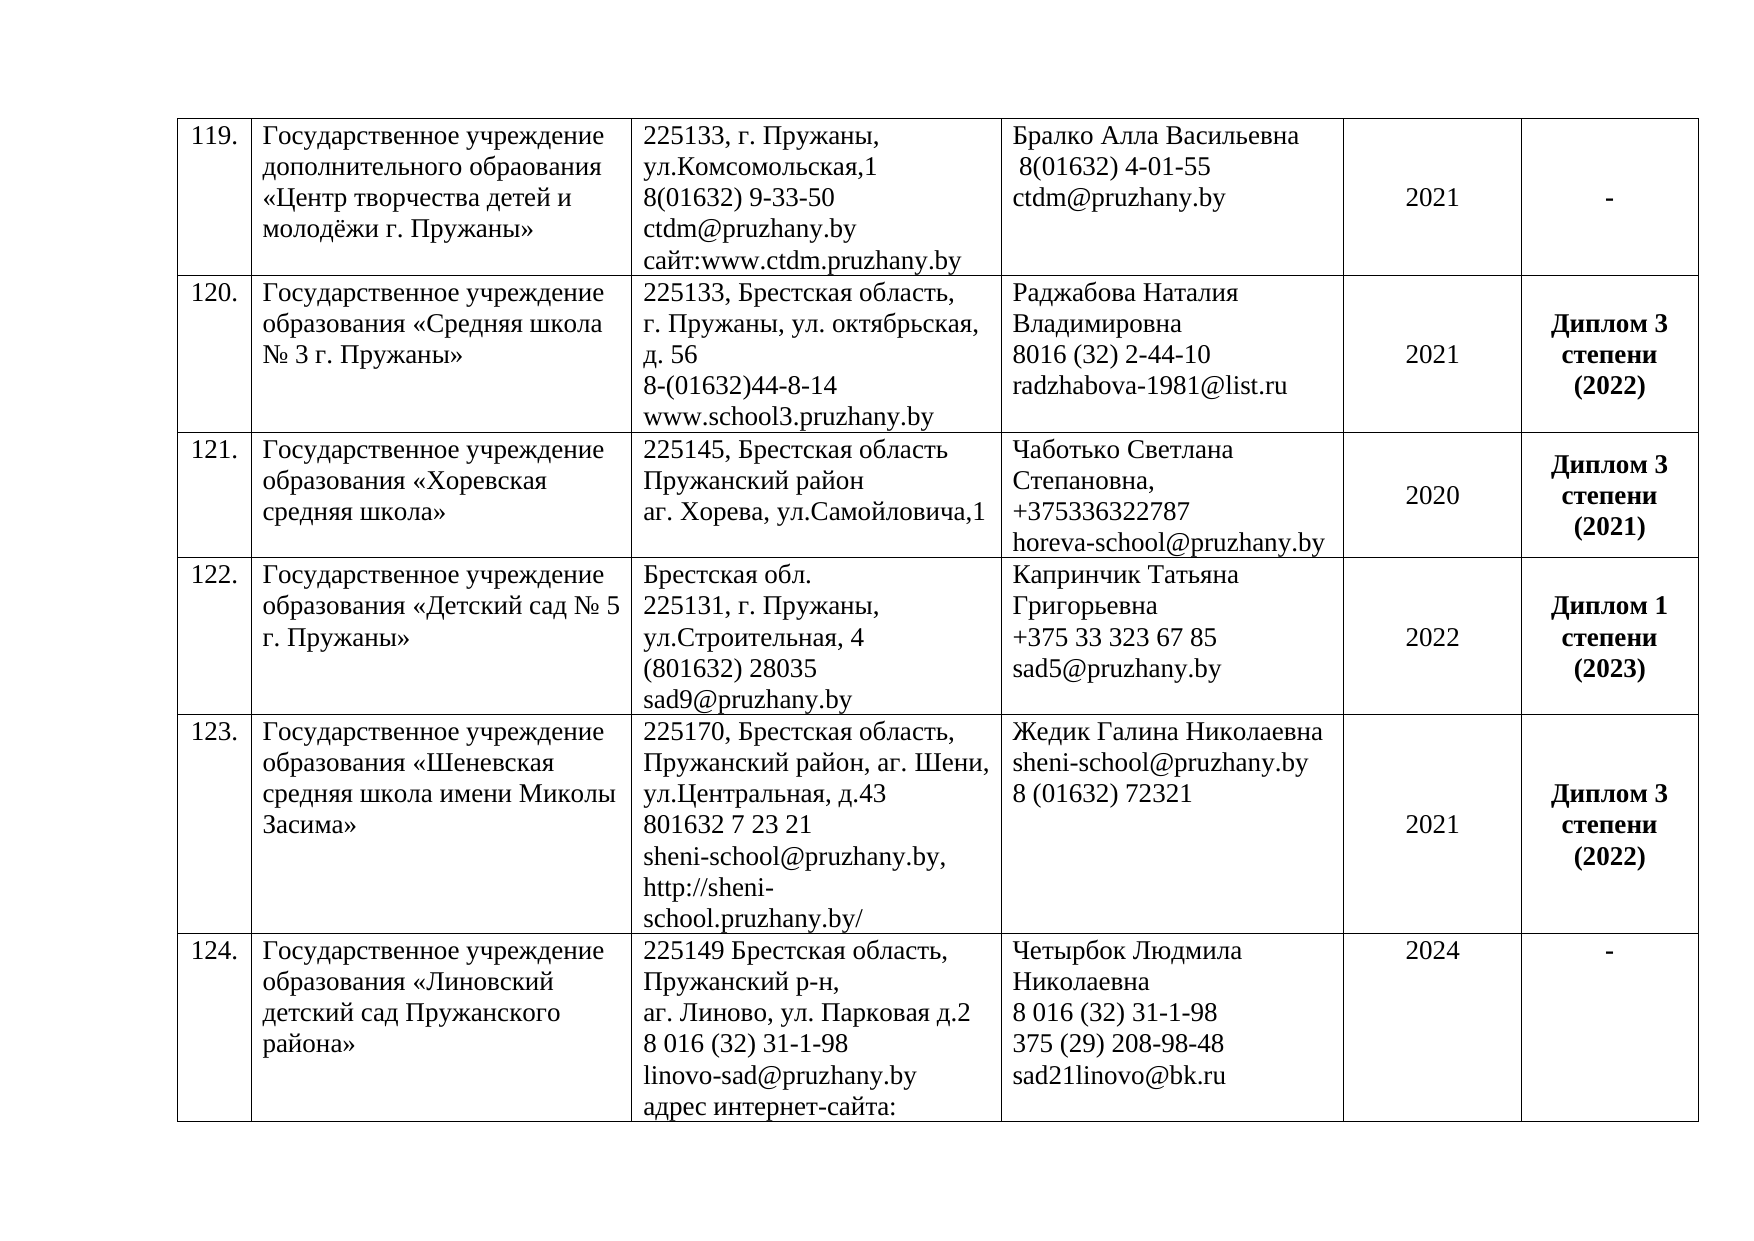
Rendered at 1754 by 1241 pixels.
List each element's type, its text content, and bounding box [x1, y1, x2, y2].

table_cell Государственное учреждение образования «Средняя школа № 3 г. Пружаны» [252, 276, 631, 432]
table_cell Диплом 1 степени (2023) [1522, 558, 1698, 714]
table_cell 2024 [1344, 934, 1521, 1121]
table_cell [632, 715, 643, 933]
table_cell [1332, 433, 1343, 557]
table_cell 2021 [1344, 715, 1521, 933]
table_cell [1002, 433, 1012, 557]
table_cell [252, 934, 631, 1121]
table_cell Капринчик Татьяна Григорьевна +375 33 323 67 85 sad5@pruzhany.by [1002, 558, 1343, 714]
table_cell 119. [178, 119, 251, 275]
table_cell 120. [178, 276, 251, 432]
table_cell 124. [178, 934, 251, 1121]
table_cell 2022 [1344, 558, 1521, 714]
table_cell - [1522, 119, 1698, 275]
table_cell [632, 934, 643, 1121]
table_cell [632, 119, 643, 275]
table_cell Раджабова Наталия Владимировна 8016 (32) 2-44-10 radzhabova-1981@list.ru [1002, 276, 1343, 432]
table_cell - [1522, 934, 1698, 1121]
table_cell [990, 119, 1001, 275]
table_cell Диплом 3 степени (2022) [1522, 276, 1698, 432]
table_cell Диплом 3 степени (2021) [1522, 433, 1698, 557]
table_cell Диплом 3 степени (2022) [1522, 715, 1698, 933]
table_cell Бралко Алла Васильевна 8(01632) 4-01-55 сtdm@pruzhany.by [1002, 119, 1343, 275]
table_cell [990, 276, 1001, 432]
table_cell Государственное учреждение образования «Шеневская средняя школа имени Миколы Засима» [252, 715, 631, 933]
table_cell Жедик Галина Николаевна sheni-school@pruzhany.by 8 (01632) 72321 [1002, 715, 1343, 933]
table_cell Государственное учреждение дополнительного обраования «Центр творчества детей и молодёжи г. Пружаны» [252, 119, 631, 275]
table_cell 2021 [1344, 119, 1521, 275]
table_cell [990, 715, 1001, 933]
table_cell Государственное учреждение образования «Хоревская средняя школа» [252, 433, 631, 557]
table_cell 123. [178, 715, 251, 933]
table_cell 2021 [1344, 276, 1521, 432]
table_cell Государственное учреждение образования «Детский сад № 5 г. Пружаны» [252, 558, 631, 714]
table_cell 225145, Брестская область Пружанский район аг. Хорева, ул.Самойловича,1 [632, 433, 1001, 557]
table_cell 121. [178, 433, 251, 557]
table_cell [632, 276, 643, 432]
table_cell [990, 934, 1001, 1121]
table_cell 122. [178, 558, 251, 714]
table_cell 2020 [1344, 433, 1521, 557]
